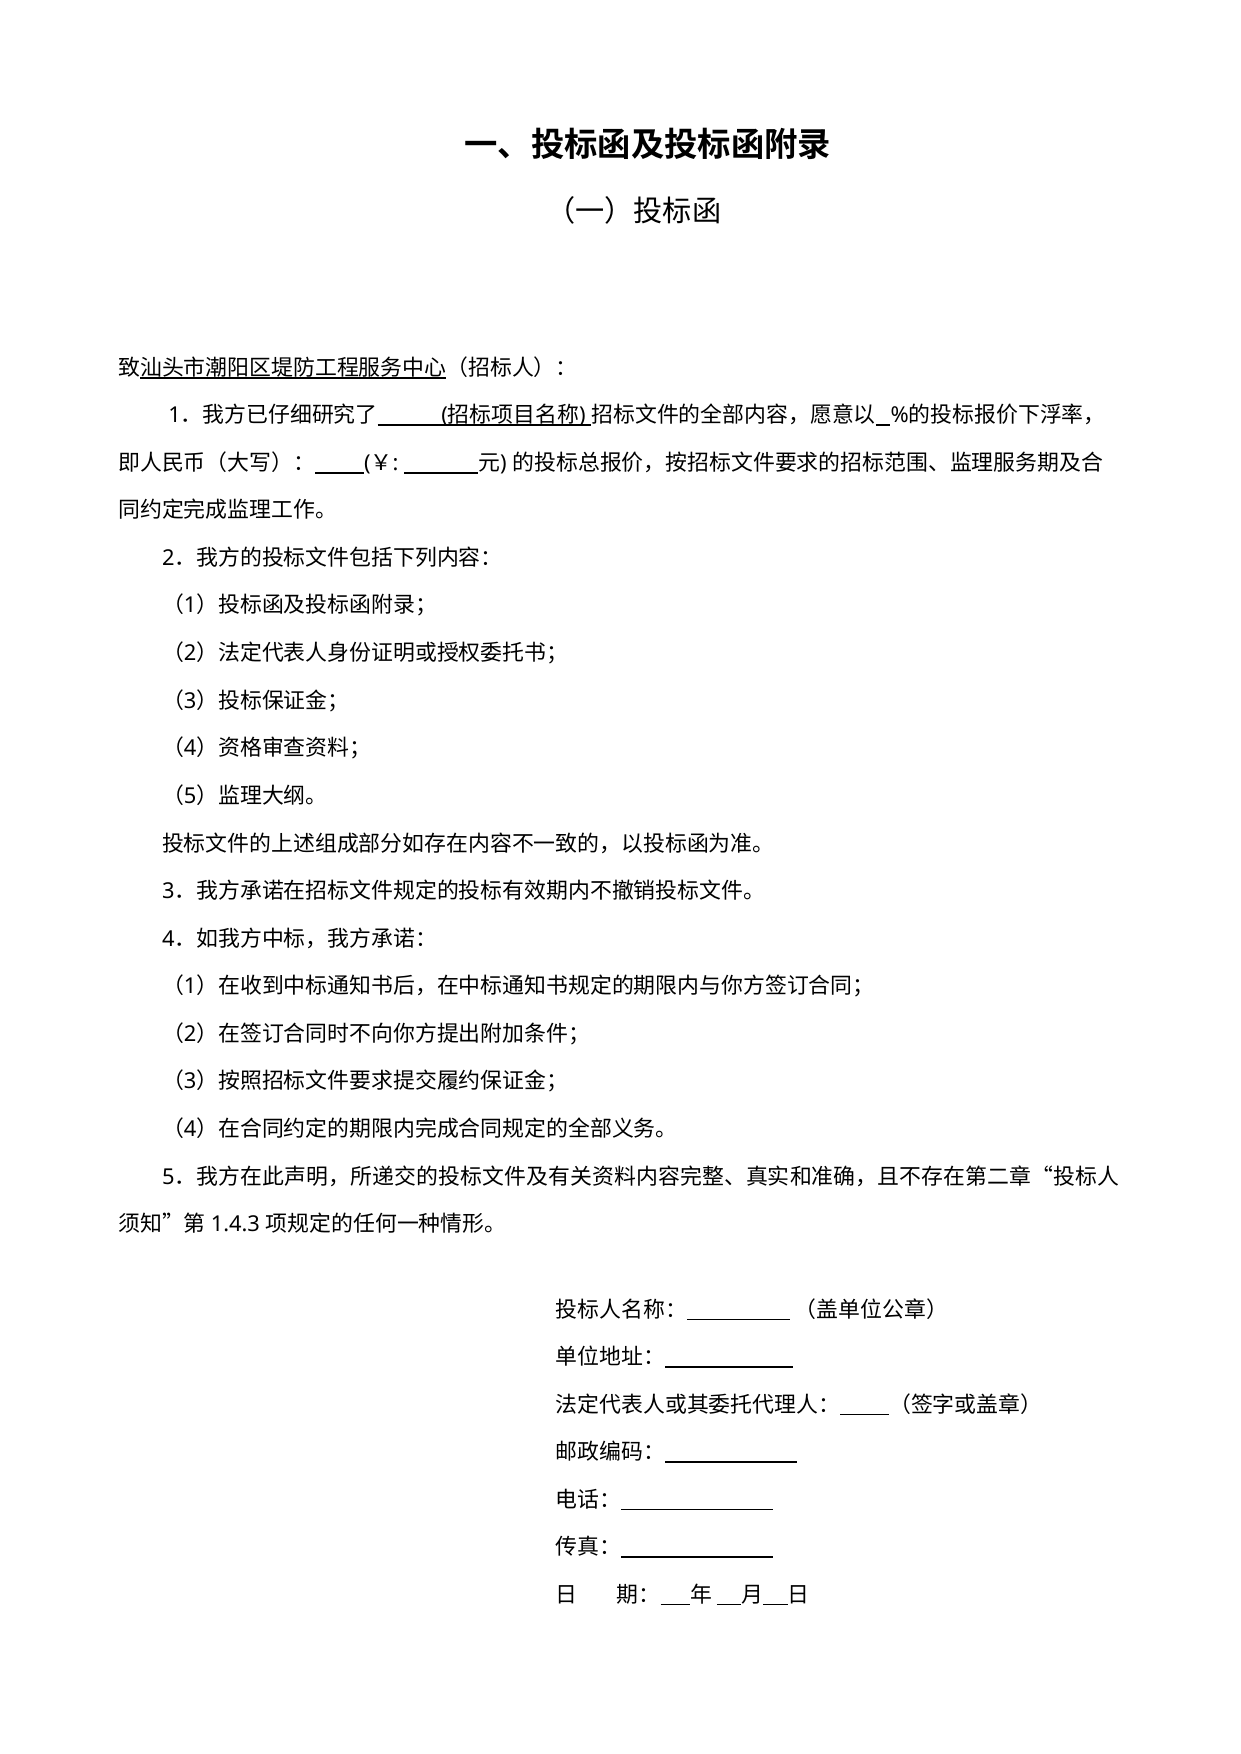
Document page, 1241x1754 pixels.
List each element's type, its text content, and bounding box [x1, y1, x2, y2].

text 日 期： 年 月 日 [118, 1577, 1122, 1608]
text 一、投标函及投标函附录 [118, 118, 1122, 166]
text 电话： [118, 1482, 1122, 1513]
text （3）按照招标文件要求提交履约保证金； [118, 1063, 1122, 1095]
text （3）投标保证金； [118, 683, 1122, 714]
text 致汕头市潮阳区堤防工程服务中心（招标人）： [118, 350, 1122, 381]
text 4．如我方中标，我方承诺： [118, 921, 1122, 952]
text 法定代表人或其委托代理人： （签字或盖章） [118, 1387, 1122, 1418]
text 投标文件的上述组成部分如存在内容不一致的，以投标函为准。 [118, 826, 1122, 857]
text （2）法定代表人身份证明或授权委托书； [118, 635, 1122, 667]
text 2．我方的投标文件包括下列内容： [118, 540, 1122, 572]
text （1）投标函及投标函附录； [118, 587, 1122, 619]
text 传真： [118, 1529, 1122, 1561]
text 单位地址： [118, 1339, 1122, 1371]
text （4）在合同约定的期限内完成合同规定的全部义务。 [118, 1111, 1122, 1143]
text 5．我方在此声明，所递交的投标文件及有关资料内容完整、真实和准确，且不存在第二章“投标人须知”第 1.4.3 项规定的任何一种情形。 [118, 1159, 1122, 1238]
text （1）在收到中标通知书后，在中标通知书规定的期限内与你方签订合同； [118, 968, 1122, 1000]
text （一）投标函 [143, 190, 1124, 229]
text 邮政编码： [118, 1434, 1122, 1466]
text （4）资格审查资料； [118, 730, 1122, 762]
text 1．我方已仔细研究了 (招标项目名称) 招标文件的全部内容，愿意以 %的投标报价下浮率，即人民币（大写）： (￥: 元) 的投标总报价，按招标文件要求的招标范围、监理服务期及合同约定完成监理工作。 [118, 397, 1122, 524]
text （5）监理大纲。 [118, 778, 1122, 810]
text 投标人名称： （盖单位公章） [118, 1292, 1122, 1323]
text （2）在签订合同时不向你方提出附加条件； [118, 1016, 1122, 1048]
text 3．我方承诺在招标文件规定的投标有效期内不撤销投标文件。 [118, 873, 1122, 905]
